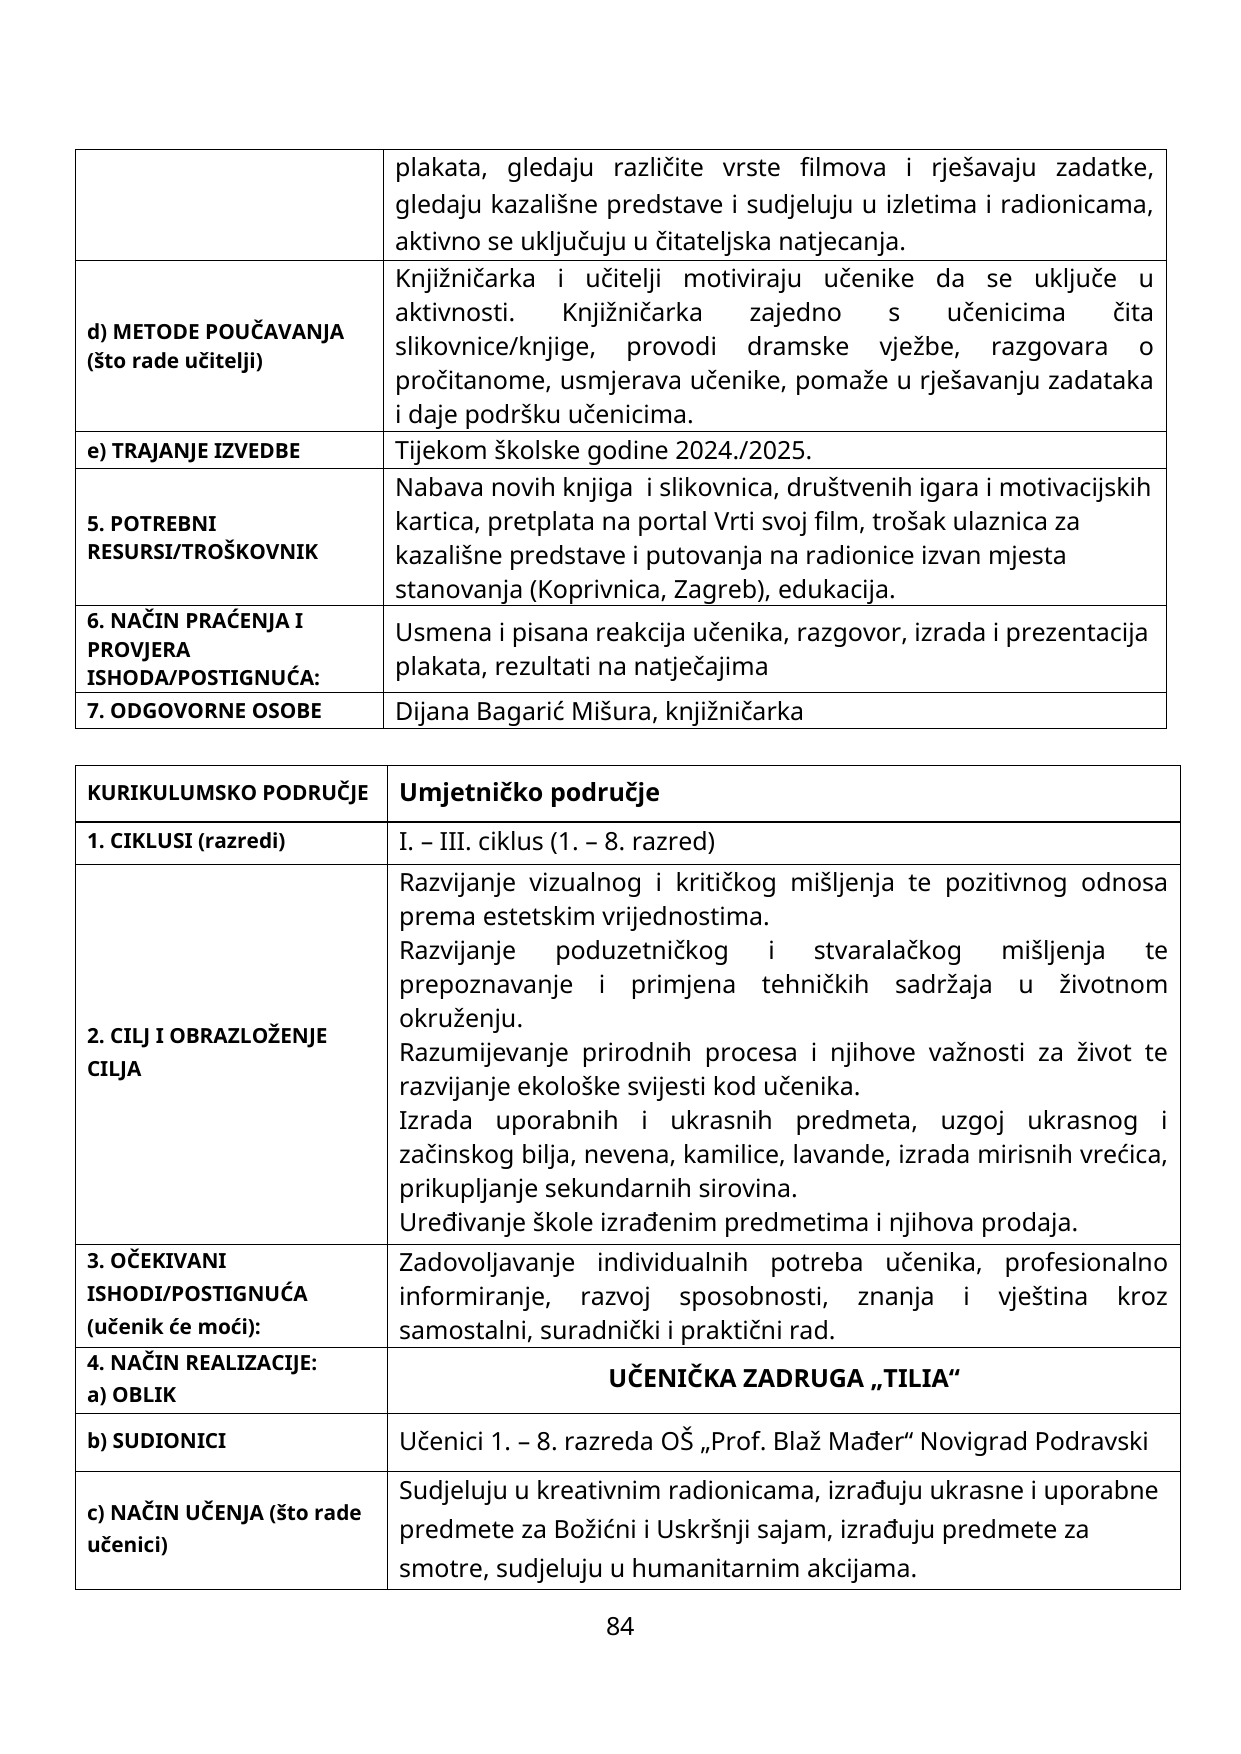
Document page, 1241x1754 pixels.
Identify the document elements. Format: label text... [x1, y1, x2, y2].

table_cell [384, 150, 1166, 260]
table_header KURIKULUMSKO PODRUČJE [76, 766, 387, 821]
table_cell Zadovoljavanje individualnih potreba učenika, profesionalno informiranje, razvoj sposobnosti, znanja i vještina kroz samostalni, suradnički i praktični rad. [388, 1245, 1180, 1347]
table_cell Tijekom školske godine 2024./2025. [384, 432, 1166, 468]
table_cell UČENIČKA ZADRUGA „TILIA“ [388, 1348, 1180, 1413]
table_cell 2. CILJ I OBRAZLOŽENJE CILJA [76, 865, 387, 1243]
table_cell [76, 150, 383, 260]
table_cell Sudjeluju u kreativnim radionicama, izrađuju ukrasne i uporabne predmete za Božićni i Uskršnji sajam, izrađuju predmete za smotre, sudjeluju u humanitarnim akcijama. [388, 1472, 1180, 1589]
table_cell e) TRAJANJE IZVEDBE [76, 432, 383, 468]
table_cell Nabava novih knjiga i slikovnica, društvenih igara i motivacijskih kartica, pretplata na portal Vrti svoj film, trošak ulaznica za kazališne predstave i putovanja na radionice izvan mjesta stanovanja (Koprivnica, Zagreb), edukacija. [384, 469, 1166, 605]
table_cell Razvijanje vizualnog i kritičkog mišljenja te pozitivnog odnosa prema estetskim vrijednostima. Razvijanje poduzetničkog i stvaralačkog mišljenja te prepoznavanje i primjena tehničkih sadržaja u životnom okruženju. Razumijevanje prirodnih procesa i njihove važnosti za život te razvijanje ekološke svijesti kod učenika. Izrada uporabnih i ukrasnih predmeta, uzgoj ukrasnog i začinskog bilja, nevena, kamilice, lavande, izrada mirisnih vrećica, prikupljanje sekundarnih sirovina. Uređivanje škole izrađenim predmetima i njihova prodaja. [388, 865, 1180, 1243]
table_cell 1. CIKLUSI (razredi) [76, 823, 387, 863]
table_cell 7. ODGOVORNE OSOBE [76, 693, 383, 728]
table_cell Učenici 1. – 8. razreda OŠ „Prof. Blaž Mađer“ Novigrad Podravski [388, 1414, 1180, 1471]
table_cell 5. POTREBNI RESURSI/TROŠKOVNIK [76, 469, 383, 605]
table_header Umjetničko područje [388, 766, 1180, 821]
table_cell Usmena i pisana reakcija učenika, razgovor, izrada i prezentacija plakata, rezultati na natječajima [384, 606, 1166, 692]
table_cell 4. NAČIN REALIZACIJE: a) OBLIK [76, 1348, 387, 1413]
table_cell b) SUDIONICI [76, 1414, 387, 1471]
table_cell I. – III. ciklus (1. – 8. razred) [388, 823, 1180, 863]
table_cell 6. NAČIN PRAĆENJA I PROVJERA ISHODA/POSTIGNUĆA: [76, 606, 383, 692]
table_cell c) NAČIN UČENJA (što rade učenici) [76, 1472, 387, 1589]
table_cell d) METODE POUČAVANJA (što rade učitelji) [76, 261, 383, 431]
table_cell Dijana Bagarić Mišura, knjižničarka [384, 693, 1166, 728]
table_cell Knjižničarka i učitelji motiviraju učenike da se uključe u aktivnosti. Knjižničarka zajedno s učenicima čita slikovnice/knjige, provodi dramske vježbe, razgovara o pročitanome, usmjerava učenike, pomaže u rješavanju zadataka i daje podršku učenicima. [384, 261, 1166, 431]
table_cell 3. OČEKIVANI ISHODI/POSTIGNUĆA (učenik će moći): [76, 1245, 387, 1347]
